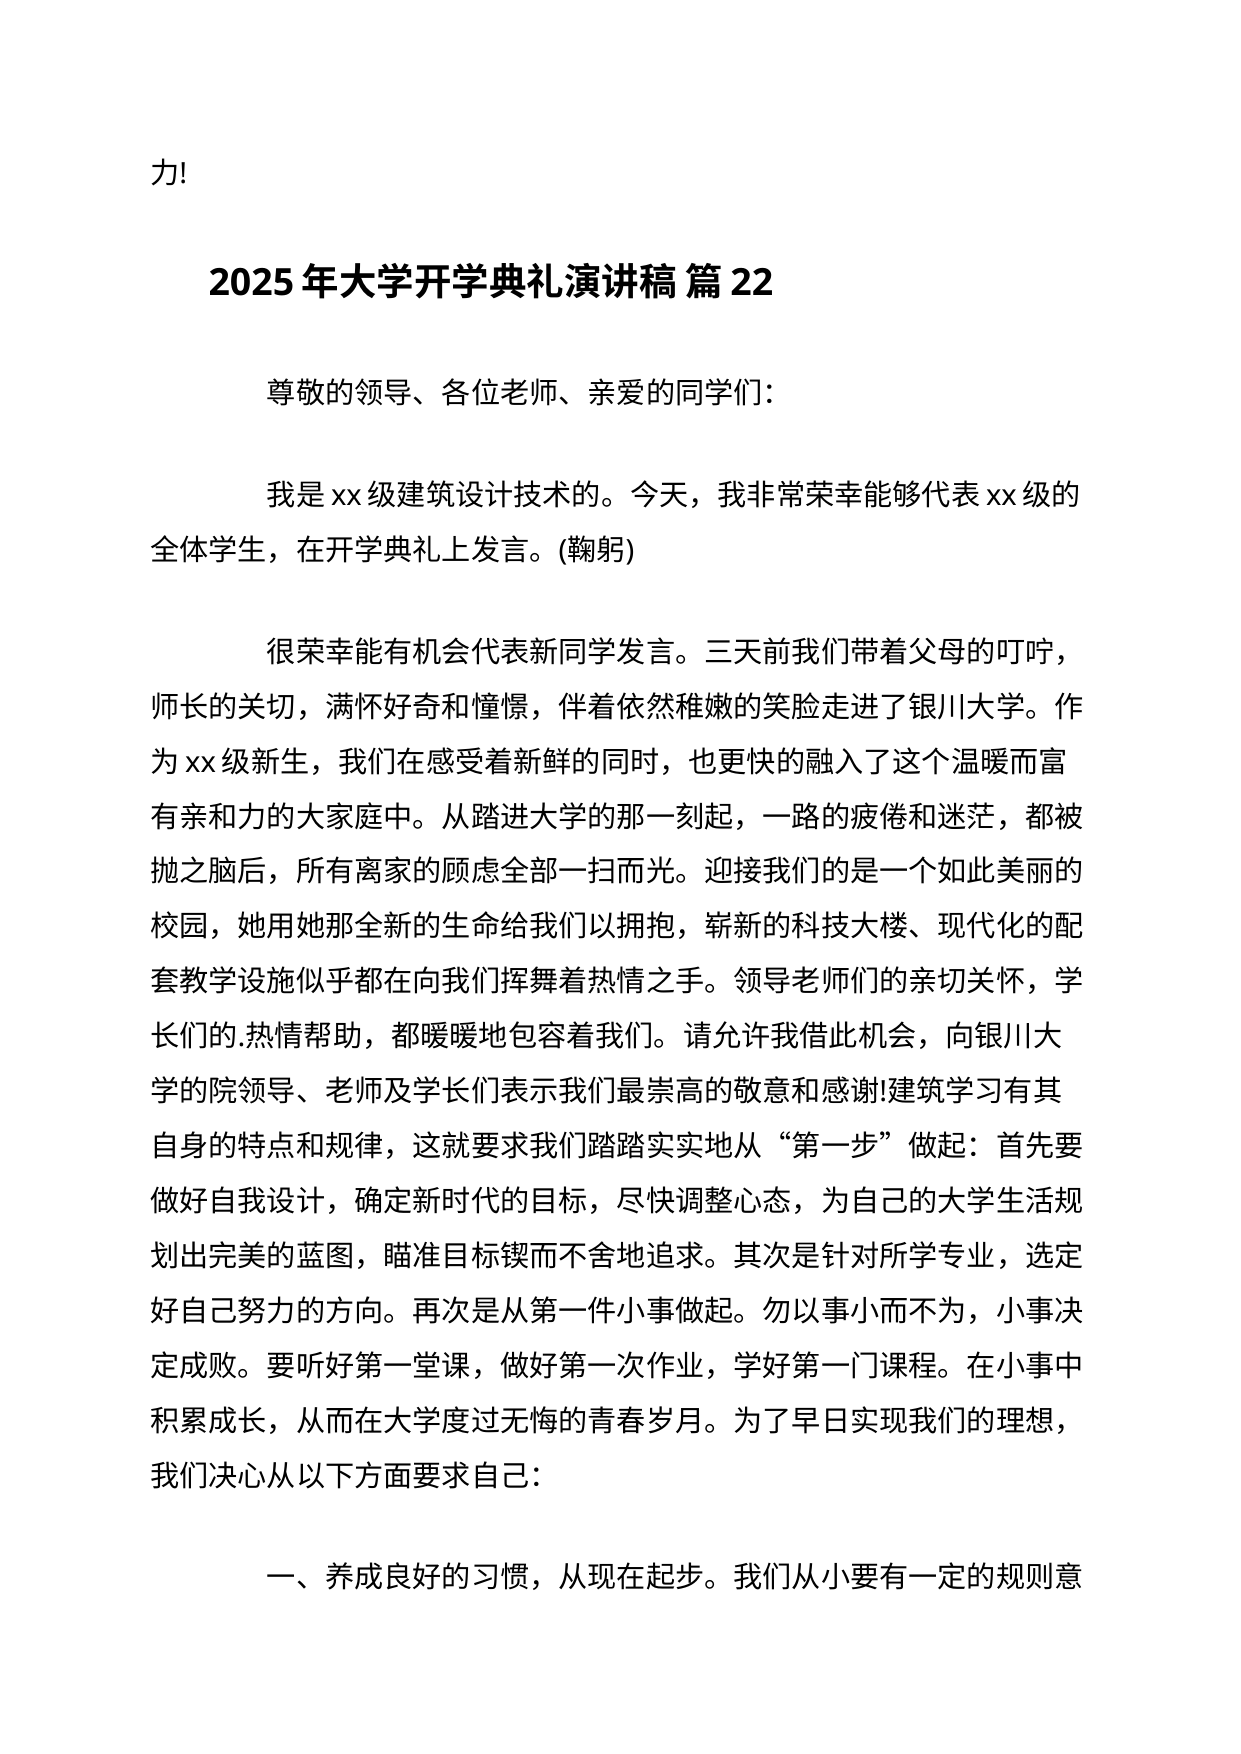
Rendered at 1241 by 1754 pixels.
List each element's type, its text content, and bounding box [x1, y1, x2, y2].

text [150, 1554, 1090, 1596]
text 很荣幸能有机会代表新同学发言。三天前我们带着父母的叮咛，师长的关切，满怀好奇和憧憬，伴着依然稚嫩的笑脸走进了银川大学。作为xx级新生，我们在感受着新鲜的同时，也更快的融入了这个温暖而富有亲和力的大家庭中。从踏进大学的那一刻起，一路的疲倦和迷茫，都被抛之脑后，所有离家的顾虑全部一扫而光。迎接我们的是一个如此美丽的校园，她用她那全新的生命给我们以拥抱，崭新的科技大楼、现代化的配套教学设施似乎都在向我们挥舞着热情之手。领导老师们的亲切关怀，学长们的.热情帮助，都暖暖地包容着我们。请允许我借此机会，向银川大学的院领导、老师及学长们表示我们最崇高的敬意和感谢!建筑学习有其自身的特点和规律，这就要求我们踏踏实实地从“第一步”做起：首先要做好自我设计，确定新时代的目标，尽快调整心态，为自己的大学生活规划出完美的蓝图，瞄准目标锲而不舍地追求。其次是针对所学专业，选定好自己努力的方向。再次是从第一件小事做起。勿以事小而不为，小事决定成败。要听好第一堂课，做好第一次作业，学好第一门课程。在小事中积累成长，从而在大学度过无悔的青春岁月。为了早日实现我们的理想，我们决心从以下方面要求自己： [150, 628, 1090, 1494]
text 尊敬的领导、各位老师、亲爱的同学们： [150, 369, 1090, 412]
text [150, 150, 1090, 192]
text 2025年大学开学典礼演讲稿 篇22 [150, 252, 1090, 306]
text 我是xx级建筑设计技术的。今天，我非常荣幸能够代表xx级的全体学生，在开学典礼上发言。(鞠躬) [150, 471, 1090, 569]
